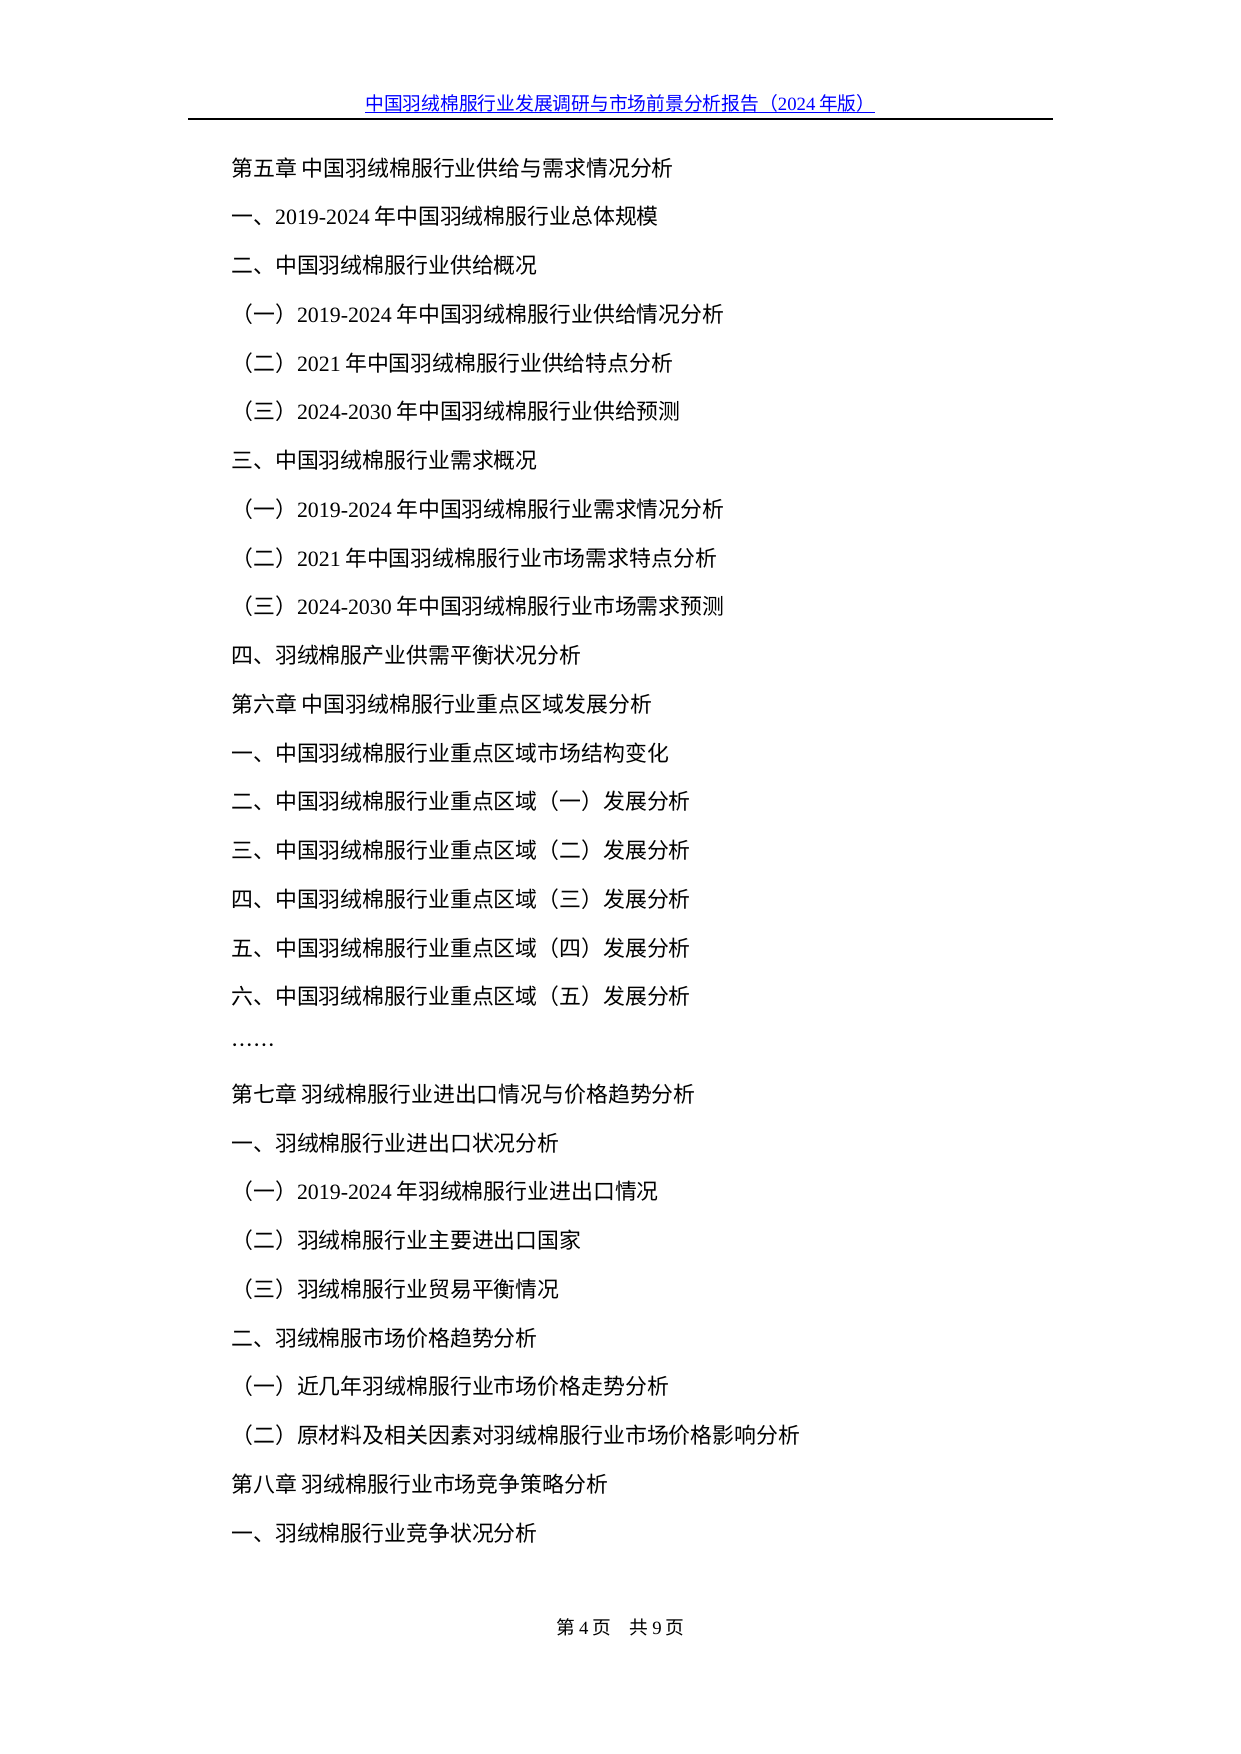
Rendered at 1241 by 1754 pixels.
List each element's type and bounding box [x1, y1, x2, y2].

text [187, 150, 1053, 1548]
